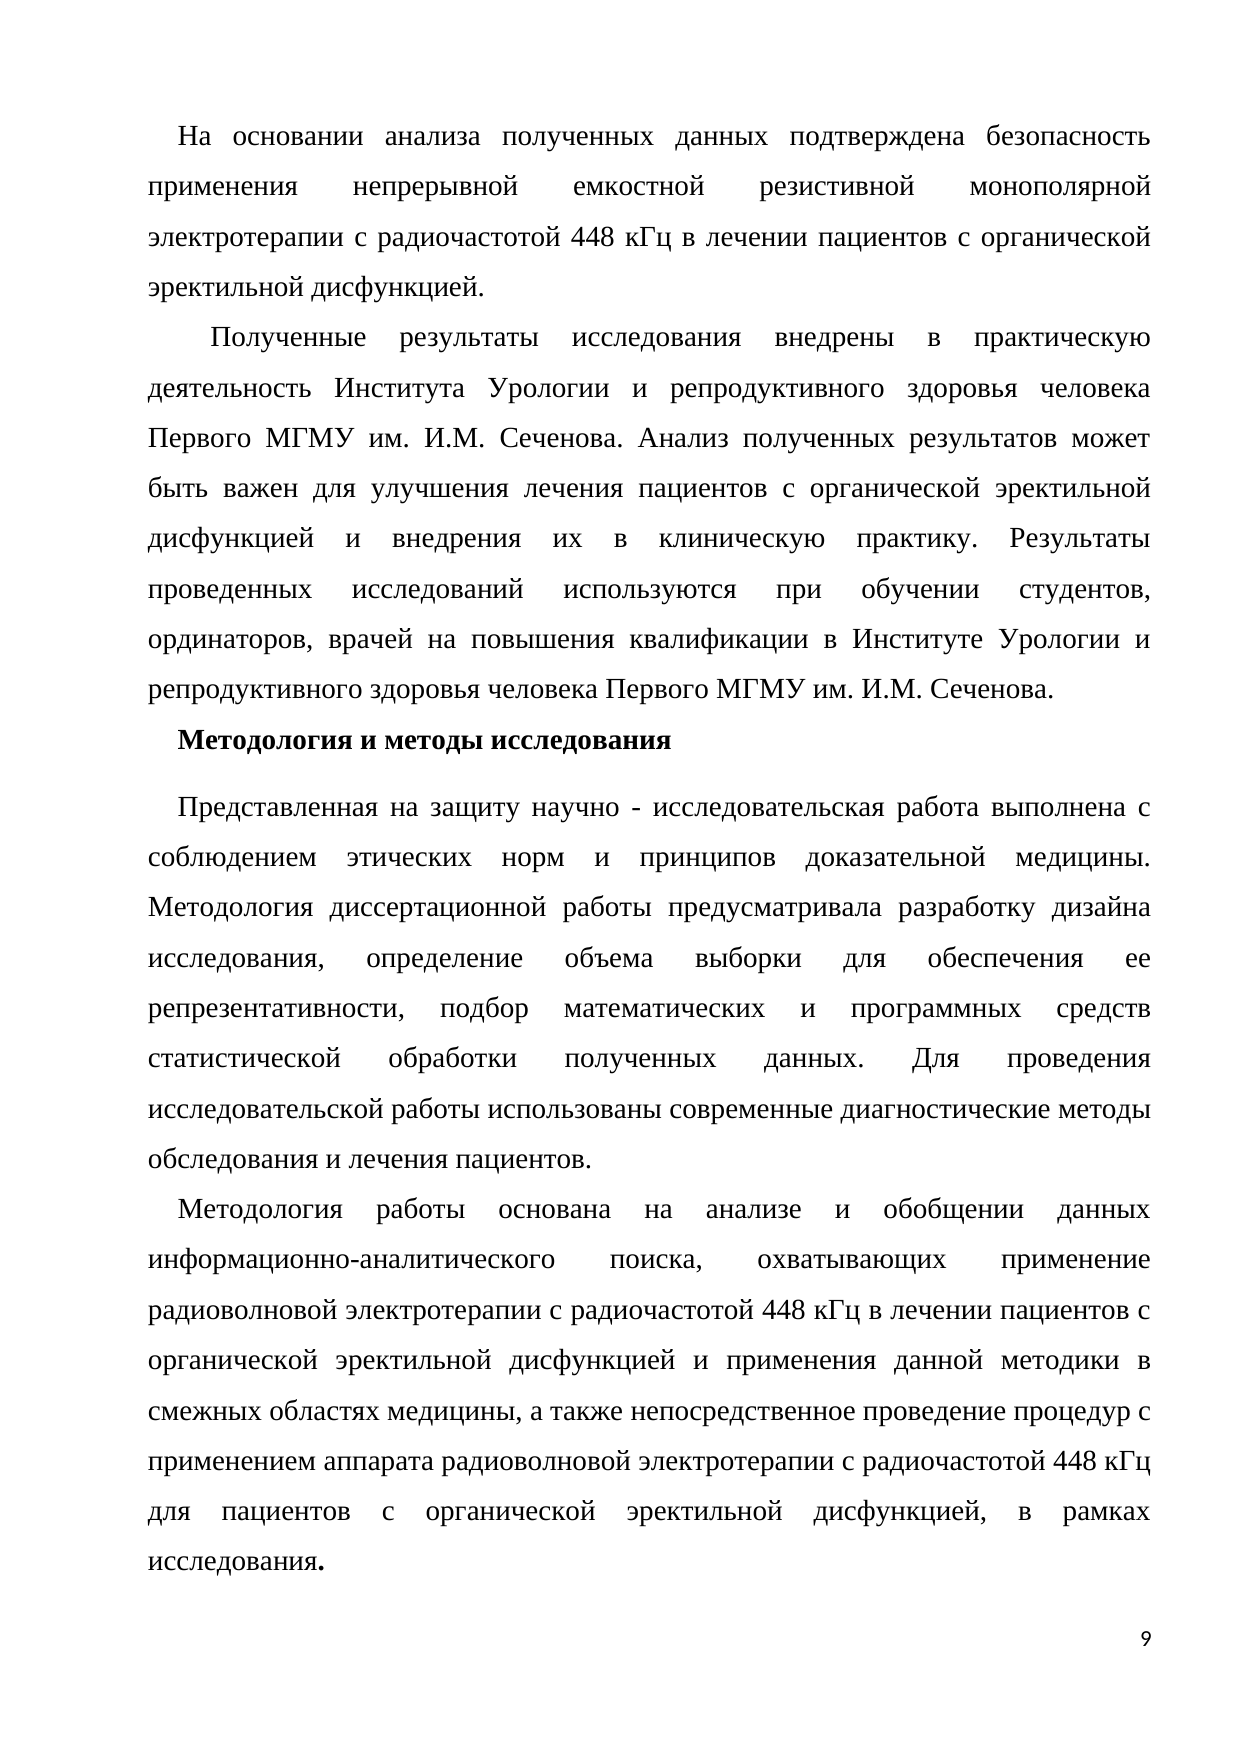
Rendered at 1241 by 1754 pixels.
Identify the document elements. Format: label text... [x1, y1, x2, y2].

text Представленная на защиту научно - исследовательская работа выполнена с соблюдением этических норм и принципов доказательной медицины. Методология диссертационной работы предусматривала разработку дизайна исследования, определение объема выборки для обеспечения ее репрезентативности, подбор математических и программных средств статистической обработки полученных данных. Для проведения исследовательской работы использованы современные диагностические методы обследования и лечения пациентов. [148, 789, 1152, 1174]
text Полученные результаты исследования внедрены в практическую деятельность Института Урологии и репродуктивного здоровья человека Первого МГМУ им. И.М. Сеченова. Анализ полученных результатов может быть важен для улучшения лечения пациентов с органической эректильной дисфункцией и внедрения их в клиническую практику. Результаты проведенных исследований используются при обучении студентов, ординаторов, врачей на повышения квалификации в Институте Урологии и репродуктивного здоровья человека Первого МГМУ им. И.М. Сеченова. [148, 319, 1152, 705]
text Методология работы основана на анализе и обобщении данных информационно-аналитического поиска, охватывающих применение радиоволновой электротерапии с радиочастотой 448 кГц в лечении пациентов с органической эректильной дисфункцией и применения данной методики в смежных областях медицины, а также непосредственное проведение процедур с применением аппарата радиоволновой электротерапии с радиочастотой 448 кГц для пациентов с органической эректильной дисфункцией, в рамках исследования. [148, 1191, 1152, 1577]
text На основании анализа полученных данных подтверждена безопасность применения непрерывной емкостной резистивной монополярной электротерапии с радиочастотой 448 кГц в лечении пациентов с органической эректильной дисфункцией. [148, 118, 1152, 303]
text Методология и методы исследования [148, 722, 1152, 755]
